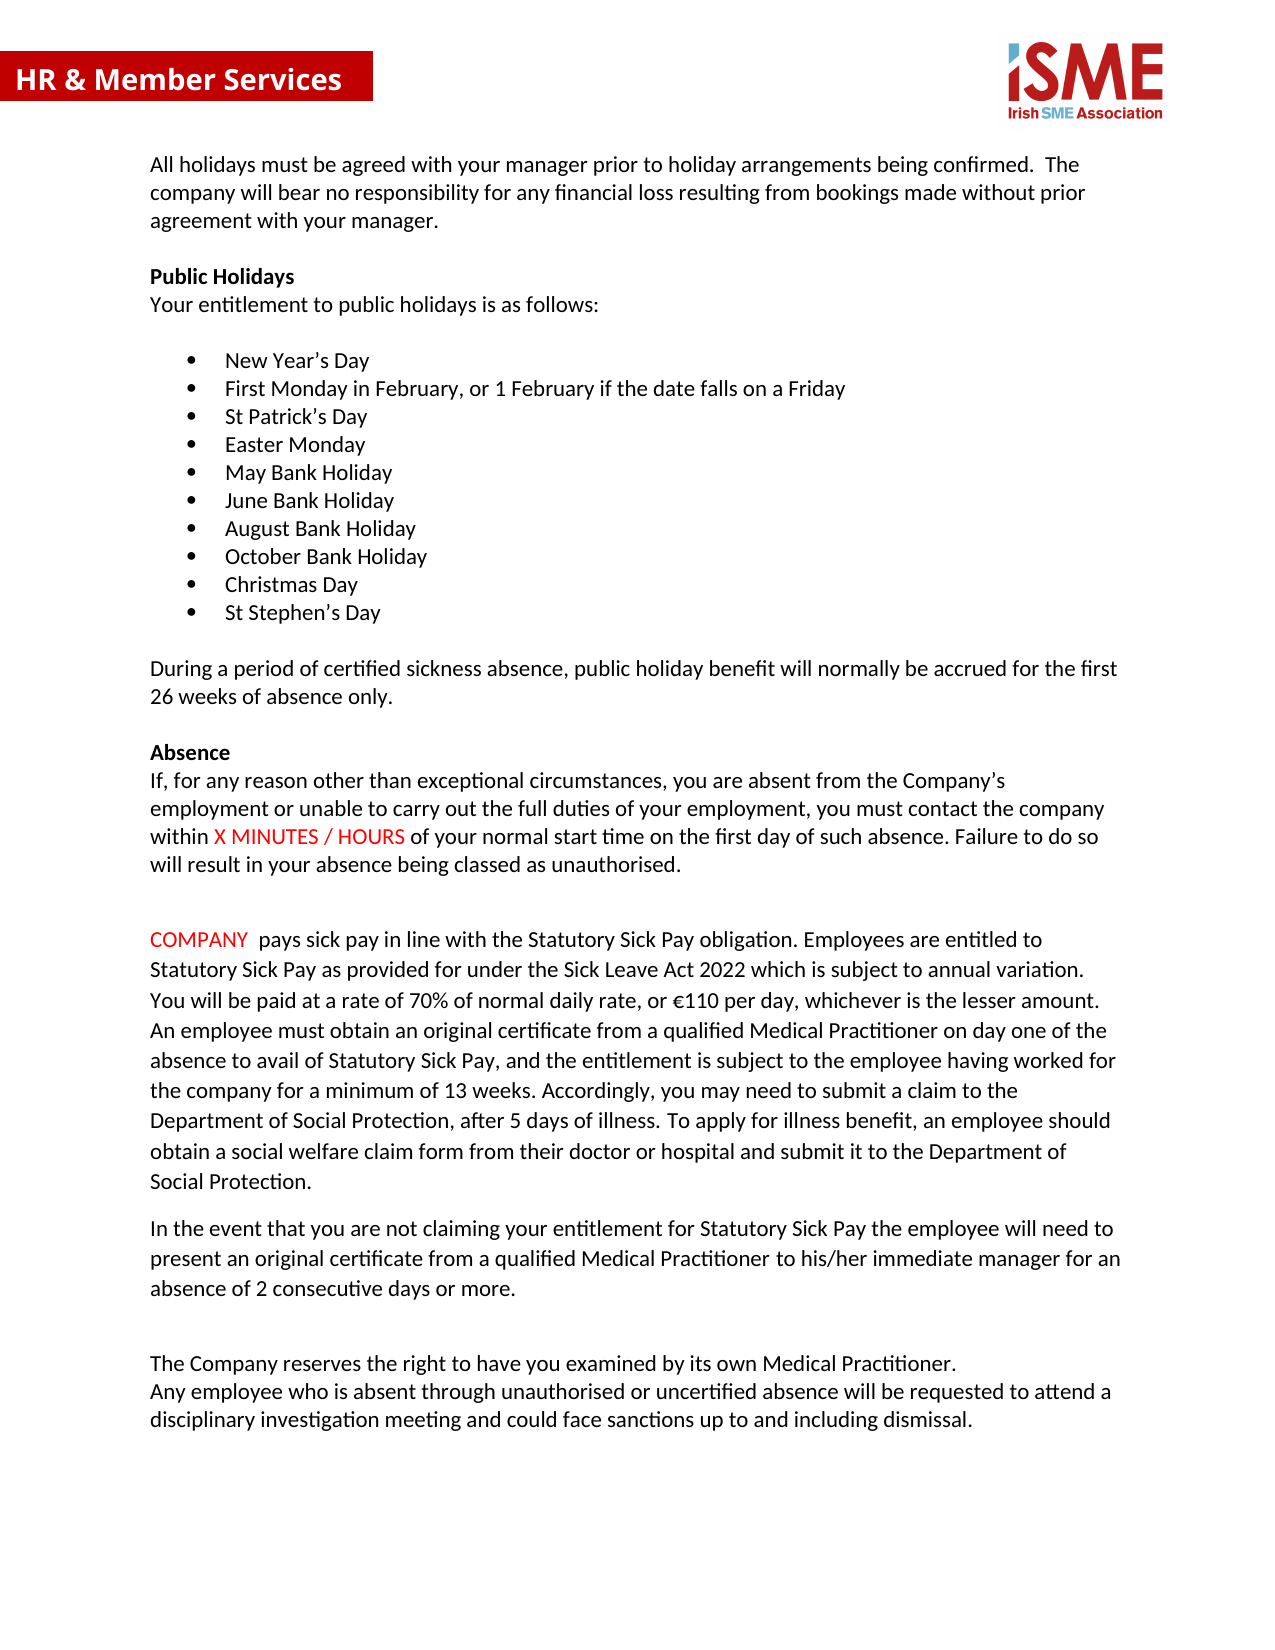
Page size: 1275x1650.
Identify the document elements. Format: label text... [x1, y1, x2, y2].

list May Bank Holiday [187, 458, 1125, 486]
text Public Holidays [150, 262, 1125, 290]
list New Year’s Day [187, 346, 1125, 374]
list Christmas Day [187, 570, 1125, 598]
text During a period of certified sickness absence, public holiday benefit will normally be accrued for the first 26 weeks of absence only. [150, 654, 1125, 710]
picture [995, 31, 1173, 132]
list October Bank Holiday [187, 542, 1125, 570]
list June Bank Holiday [187, 486, 1125, 514]
text In the event that you are not claiming your entitlement for Statutory Sick Pay the employee will need to present an original certificate from a qualified Medical Practitioner to his/her immediate manager for an absence of 2 consecutive days or more. [150, 1214, 1125, 1302]
text The Company reserves the right to have you examined by its own Medical Practitioner. [150, 1349, 1125, 1377]
list St Stephen’s Day [187, 598, 1125, 626]
text Your entitlement to public holidays is as follows: [150, 290, 1125, 318]
text Absence [150, 738, 1125, 766]
list Easter Monday [187, 430, 1125, 458]
list St Patrick’s Day [187, 402, 1125, 430]
text COMPANY pays sick pay in line with the Statutory Sick Pay obligation. Employees are entitled to Statutory Sick Pay as provided for under the Sick Leave Act 2022 which is subject to annual variation. You will be paid at a rate of 70% of normal daily rate, or €110 per day, whichever is the lesser amount. An employee must obtain an original certificate from a qualified Medical Practitioner on day one of the absence to avail of Statutory Sick Pay, and the entitlement is subject to the employee having worked for the company for a minimum of 13 weeks. Accordingly, you may need to submit a claim to the Department of Social Protection, after 5 days of illness. To apply for illness benefit, an employee should obtain a social welfare claim form from their doctor or hospital and submit it to the Department of Social Protection. [150, 925, 1125, 1195]
text If, for any reason other than exceptional circumstances, you are absent from the Company’s employment or unable to carry out the full duties of your employment, you must contact the company within X MINUTES / HOURS of your normal start time on the first day of such absence. Failure to do so will result in your absence being classed as unauthorised. [150, 766, 1125, 878]
list August Bank Holiday [187, 514, 1125, 542]
list First Monday in February, or 1 February if the date falls on a Friday [187, 374, 1125, 402]
text Any employee who is absent through unauthorised or uncertified absence will be requested to attend a disciplinary investigation meeting and could face sanctions up to and including dismissal. [150, 1377, 1125, 1433]
text All holidays must be agreed with your manager prior to holiday arrangements being confirmed. The company will bear no responsibility for any financial loss resulting from bookings made without prior agreement with your manager. [150, 150, 1125, 234]
